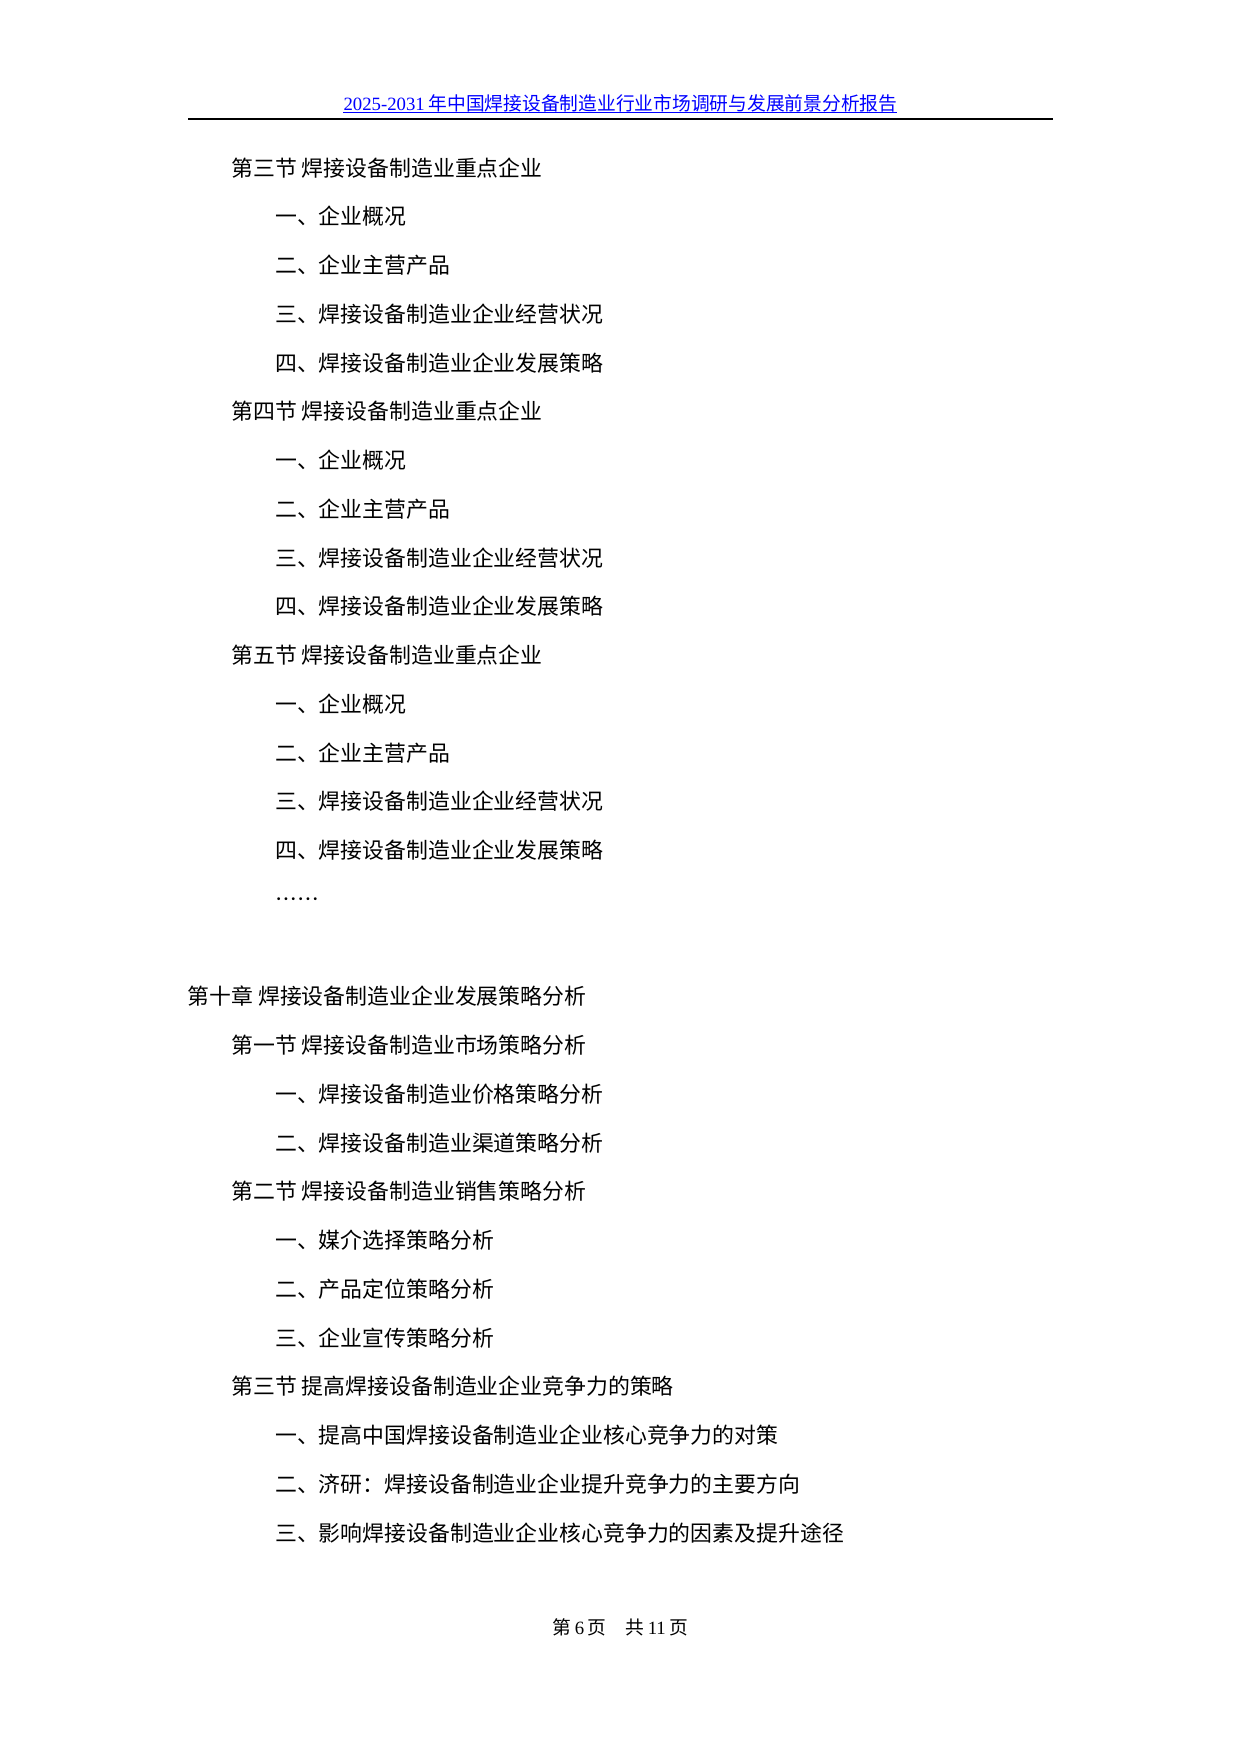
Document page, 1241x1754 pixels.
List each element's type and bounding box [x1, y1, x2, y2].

text [187, 150, 1053, 1548]
